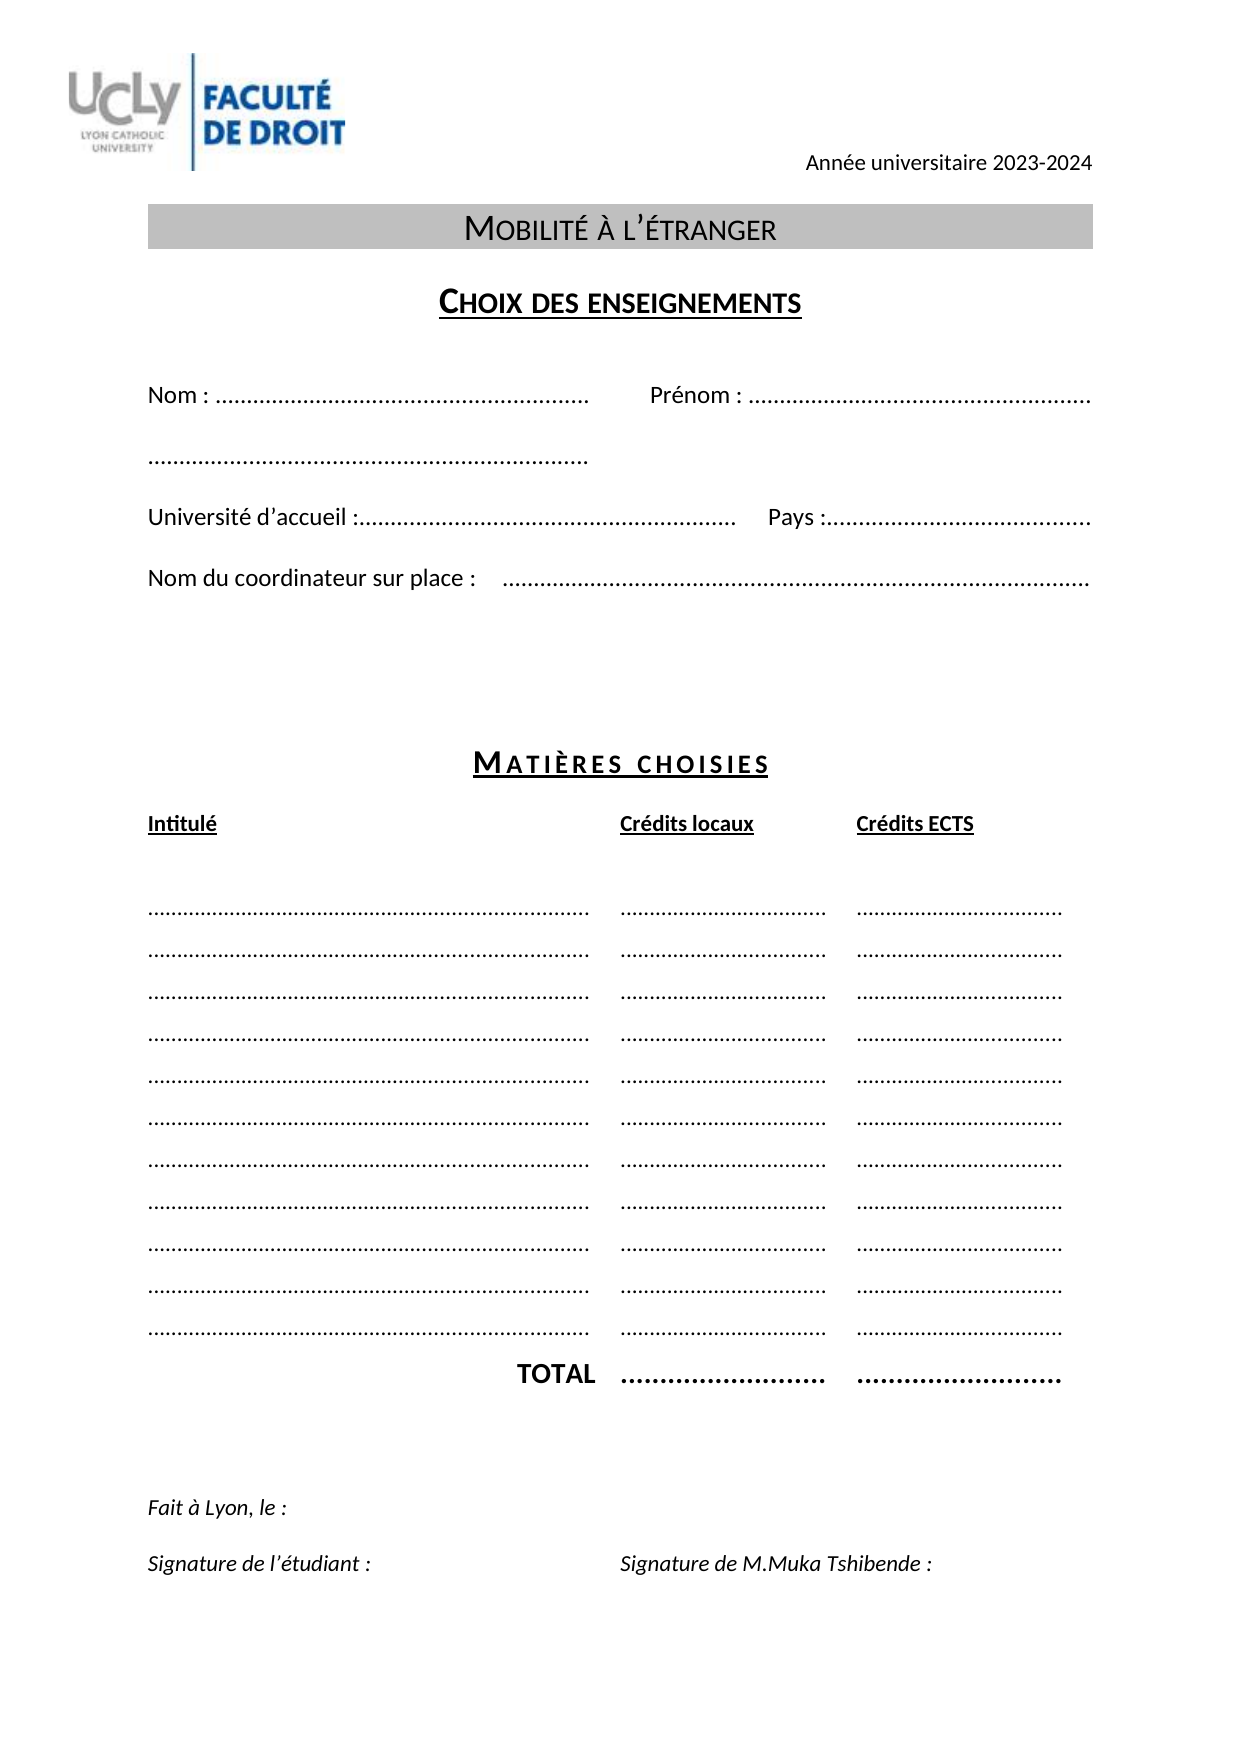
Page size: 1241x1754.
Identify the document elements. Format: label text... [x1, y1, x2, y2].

text Fait à Lyon, le : [148, 1493, 1093, 1521]
text Choix des enseignements [148, 277, 1093, 323]
text Année universitaire 2023-2024 [148, 148, 1093, 176]
text Matières choisies [148, 741, 1093, 781]
text Signature de l’étudiant : Signature de M.Muka Tshibende : [148, 1549, 1093, 1577]
text Nom : Prénom : [148, 379, 1093, 471]
text Mobilité à l’étranger [148, 204, 1093, 249]
text Université d’accueil : Pays : [148, 501, 1093, 532]
text TOTAL [148, 1355, 1093, 1391]
text Nom du coordinateur sur place : [148, 562, 1093, 654]
text Intitulé Crédits locaux Crédits ECTS [148, 809, 1093, 837]
picture [68, 53, 346, 171]
